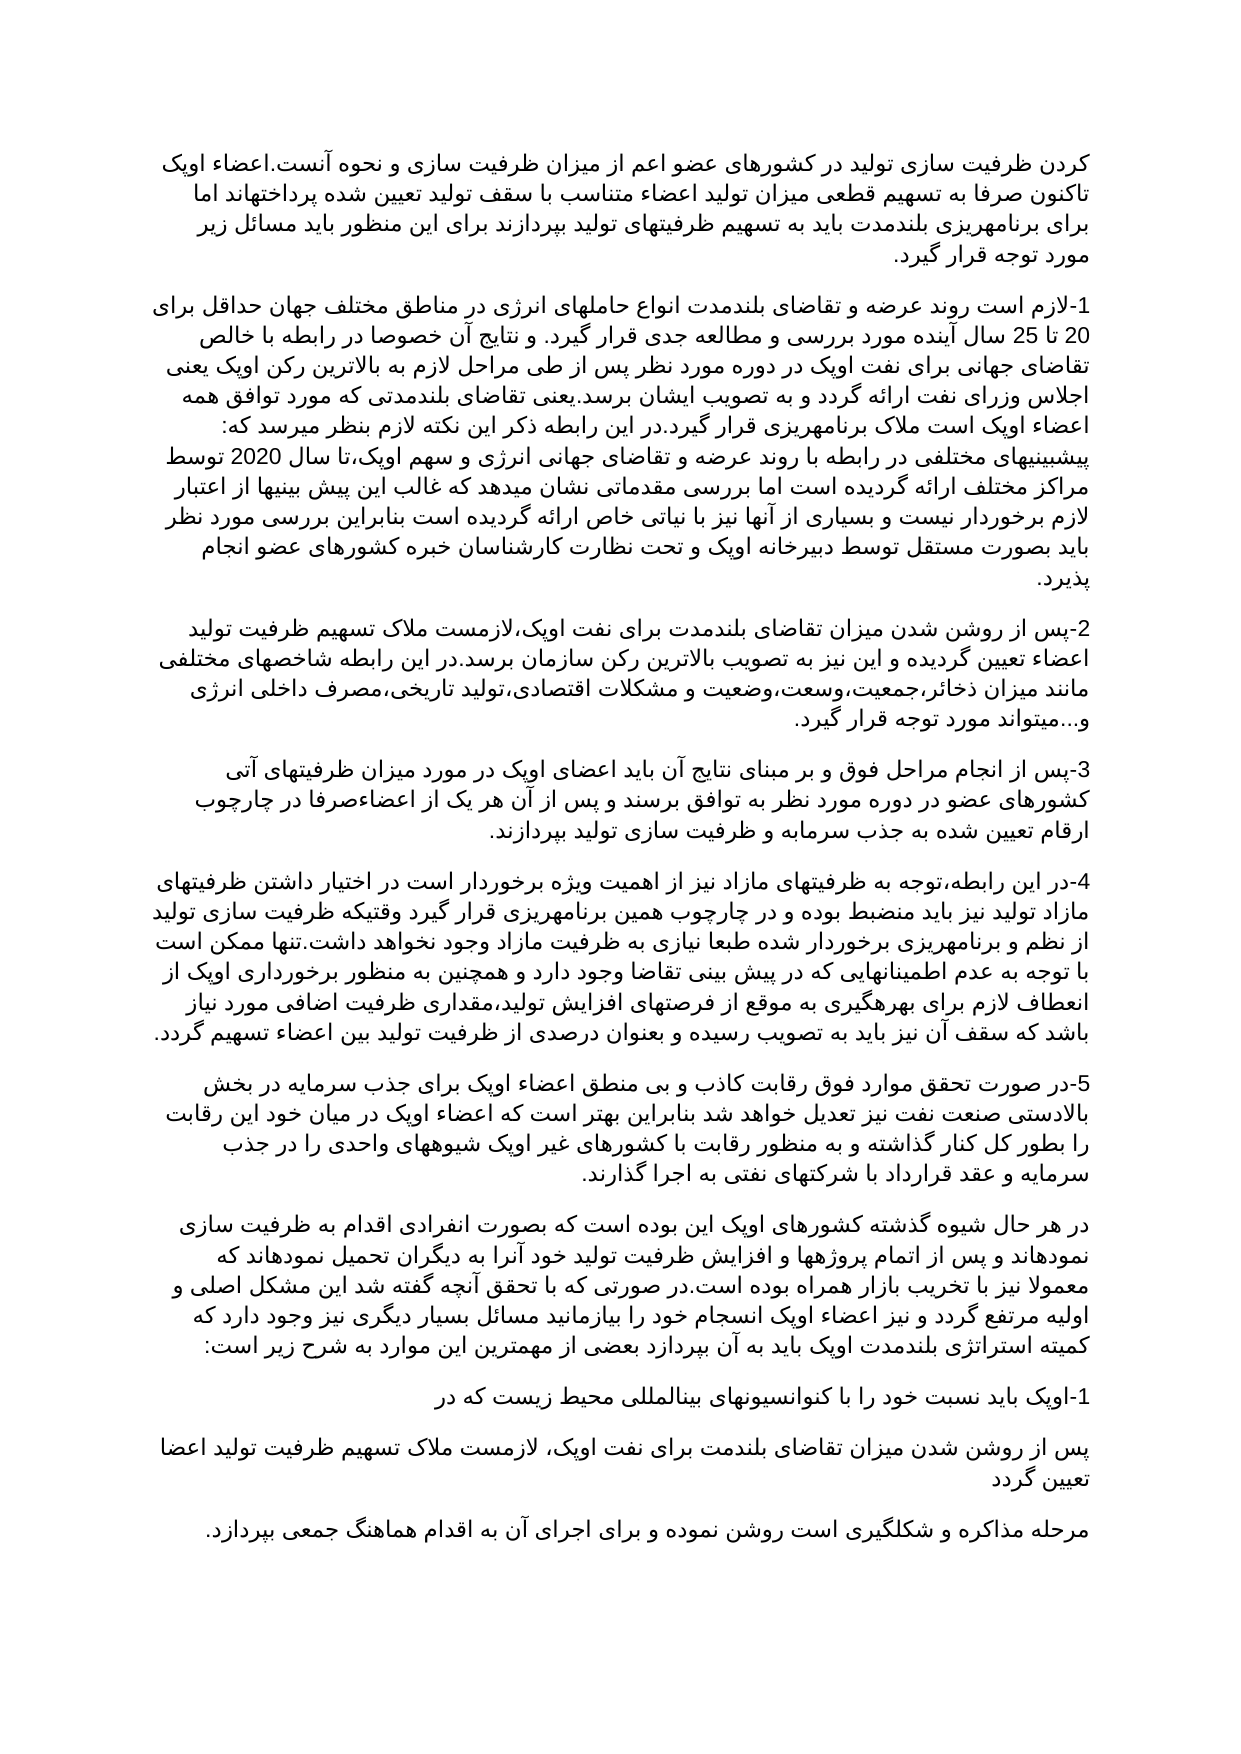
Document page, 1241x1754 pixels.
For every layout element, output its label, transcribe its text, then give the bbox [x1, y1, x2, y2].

text در هر حال شیوه گذشته کشورهای اوپک‏ این بوده است که بصورت انفرادی اقدام به‏ ظرفیت سازی نموده‏اند و پس از اتمام‏ پروژه‏ها و افزایش ظرفیت تولید خود آنرا به‏ دیگران تحمیل نموده‏اند که معمولا نیز با تخریب بازار همراه بوده است.در صورتی که‏ با تحقق آنچه گفته شد این مشکل اصلی و اولیه مرتفع گردد و نیز اعضاء اوپک انسجام‏ خود را بیازمانید مسائل بسیار دیگری نیز وجود دارد که کمیته استراتژی بلندمدت‏ اوپک باید به آن بپردازد بعضی از مهمترین‏ این موارد به شرح زیر است: [150, 1211, 1090, 1359]
text 5-در صورت تحقق موارد فوق رقابت‏ کاذب و بی منطق اعضاء اوپک برای جذب‏ سرمایه در بخش بالادستی صنعت نفت نیز تعدیل خواهد شد بنابراین بهتر است که‏ اعضاء اوپک در میان خود این رقابت را بطور کل کنار گذاشته و به منظور رقابت با کشورهای غیر اوپک شیوه‏های واحدی را در جذب سرمایه و عقد قرارداد با شرکتهای نفتی‏ به اجرا گذارند. [150, 1070, 1090, 1187]
text 4-در این رابطه،توجه به ظرفیتهای مازاد نیز از اهمیت ویژه برخوردار است در اختیار داشتن ظرفیتهای مازاد تولید نیز باید منضبط بوده و در چارچوب همین برنامه‏ریزی قرار گیرد وقتیکه ظرفیت سازی تولید از نظم و برنامه‏ریزی برخوردار شده طبعا نیازی به‏ ظرفیت مازاد وجود نخواهد داشت.تنها ممکن است با توجه به عدم اطمینانهایی که‏ در پیش بینی تقاضا وجود دارد و همچنین به‏ منظور برخورداری اوپک از انعطاف لازم‏ برای بهره‏گیری به موقع از فرصتهای افزایش‏ تولید،مقداری ظرفیت اضافی مورد نیاز باشد که سقف آن نیز باید به تصویب رسیده و بعنوان درصدی از ظرفیت تولید بین اعضاء تسهیم گردد. [150, 868, 1090, 1045]
text مرحله مذاکره و شکل‏گیری است روشن‏ نموده و برای اجرای آن به اقدام هماهنگ‏ جمعی بپردازد. [150, 1516, 1090, 1542]
text 3-پس از انجام مراحل فوق و بر مبنای‏ نتایج آن باید اعضای اوپک در مورد میزان‏ ظرفیتهای آتی کشورهای عضو در دوره مورد نظر به توافق برسند و پس از آن هر یک از اعضاءصرفا در چارچوب ارقام تعیین شده به‏ جذب سرمابه و ظرفیت سازی تولید بپردازند. [150, 756, 1090, 843]
text 2-پس از روشن شدن میزان تقاضای‏ بلندمدت برای نفت اوپک،لازمست ملاک‏ تسهیم ظرفیت تولید اعضاء تعیین گردیده و این نیز به تصویب بالاترین رکن سازمان‏ برسد.در این رابطه شاخصهای مختلفی مانند میزان ذخائر،جمعیت،وسعت،وضعیت و مشکلات اقتصادی،تولید تاریخی،مصرف‏ داخلی انرژی و...می‏تواند مورد توجه قرار گیرد. [150, 614, 1090, 732]
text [150, 150, 1090, 267]
text 1-لازم است روند عرضه و تقاضای‏ بلندمدت انواع حاملهای انرژی در مناطق‏ مختلف جهان حداقل برای 20 تا 25 سال‏ آینده مورد بررسی و مطالعه جدی قرار گیرد. و نتایج آن خصوصا در رابطه با خالص‏ تقاضای جهانی برای نفت اوپک در دوره‏ مورد نظر پس از طی مراحل لازم به بالاترین‏ رکن اوپک یعنی اجلاس وزرای نفت ارائه‏ گردد و به تصویب ایشان برسد.یعنی تقاضای‏ بلندمدتی که مورد توافق همه اعضاء اوپک‏ است ملاک برنامه‏ریزی قرار گیرد.در این‏ رابطه ذکر این نکته لازم بنظر می‏رسد که: پیش‏بینی‏های مختلفی در رابطه با روند عرضه‏ و تقاضای جهانی انرژی و سهم اوپک،تا سال‏ 2020 توسط مراکز مختلف ارائه گردیده‏ است اما بررسی مقدماتی نشان می‏دهد که‏ غالب این پیش بینی‏ها از اعتبار لازم‏ برخوردار نیست و بسیاری از آنها نیز با نیاتی‏ خاص ارائه گردیده است بنابراین بررسی‏ مورد نظر باید بصورت مستقل توسط دبیرخانه اوپک و تحت نظارت کارشناسان‏ خبره کشورهای عضو انجام پذیرد. [150, 292, 1090, 590]
text پس از روشن‏ شدن‏ میزان‏ تقاضای‏ بلندمت‏ برای‏ نفت اوپک، لازمست ملاک‏ تسهیم ظرفیت‏ تولید اعضا تعیین گردد [150, 1434, 1090, 1491]
text 1-اوپک باید نسبت خود را با کنوانسیونهای بین‏المللی محیط زیست که در [150, 1383, 1090, 1410]
